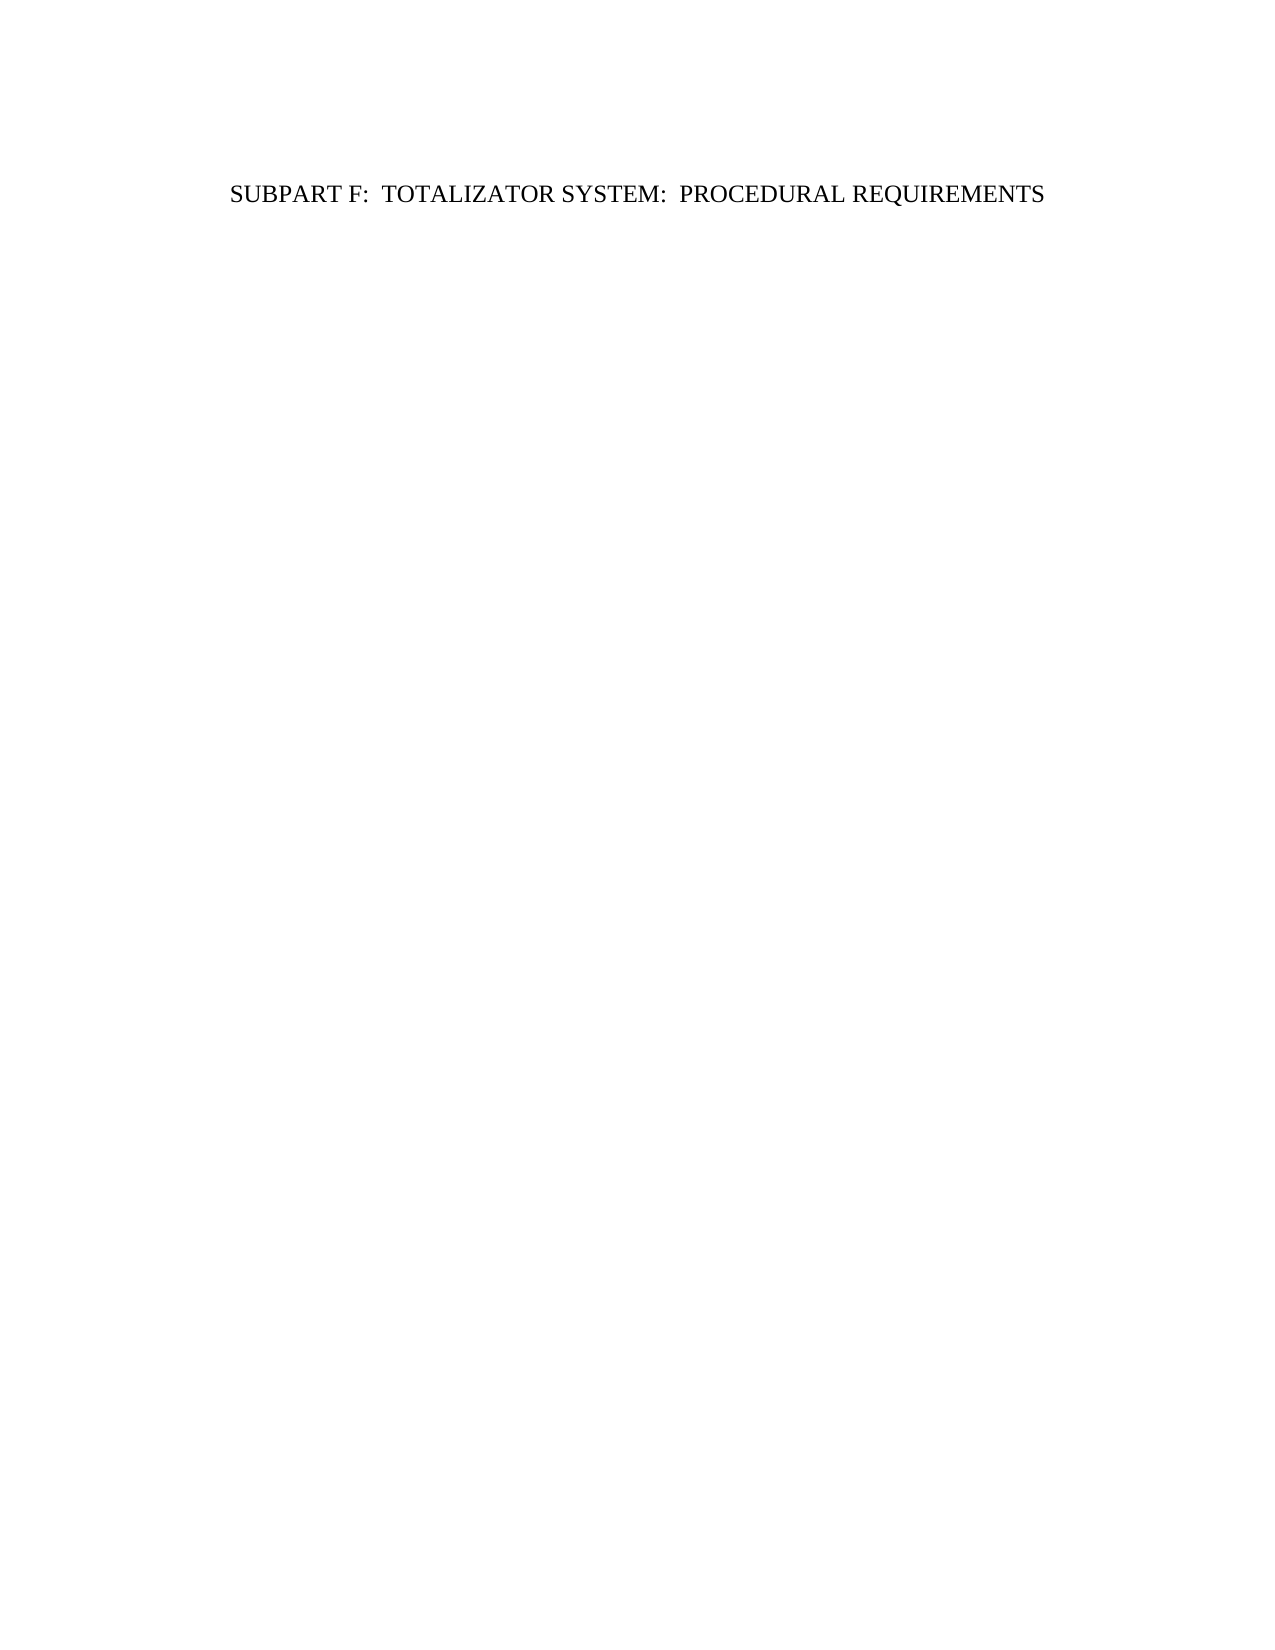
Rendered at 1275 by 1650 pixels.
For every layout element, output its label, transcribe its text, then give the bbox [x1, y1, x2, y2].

text SUBPART F: TOTALIZATOR SYSTEM: PROCEDURAL REQUIREMENTS [150, 179, 1125, 207]
